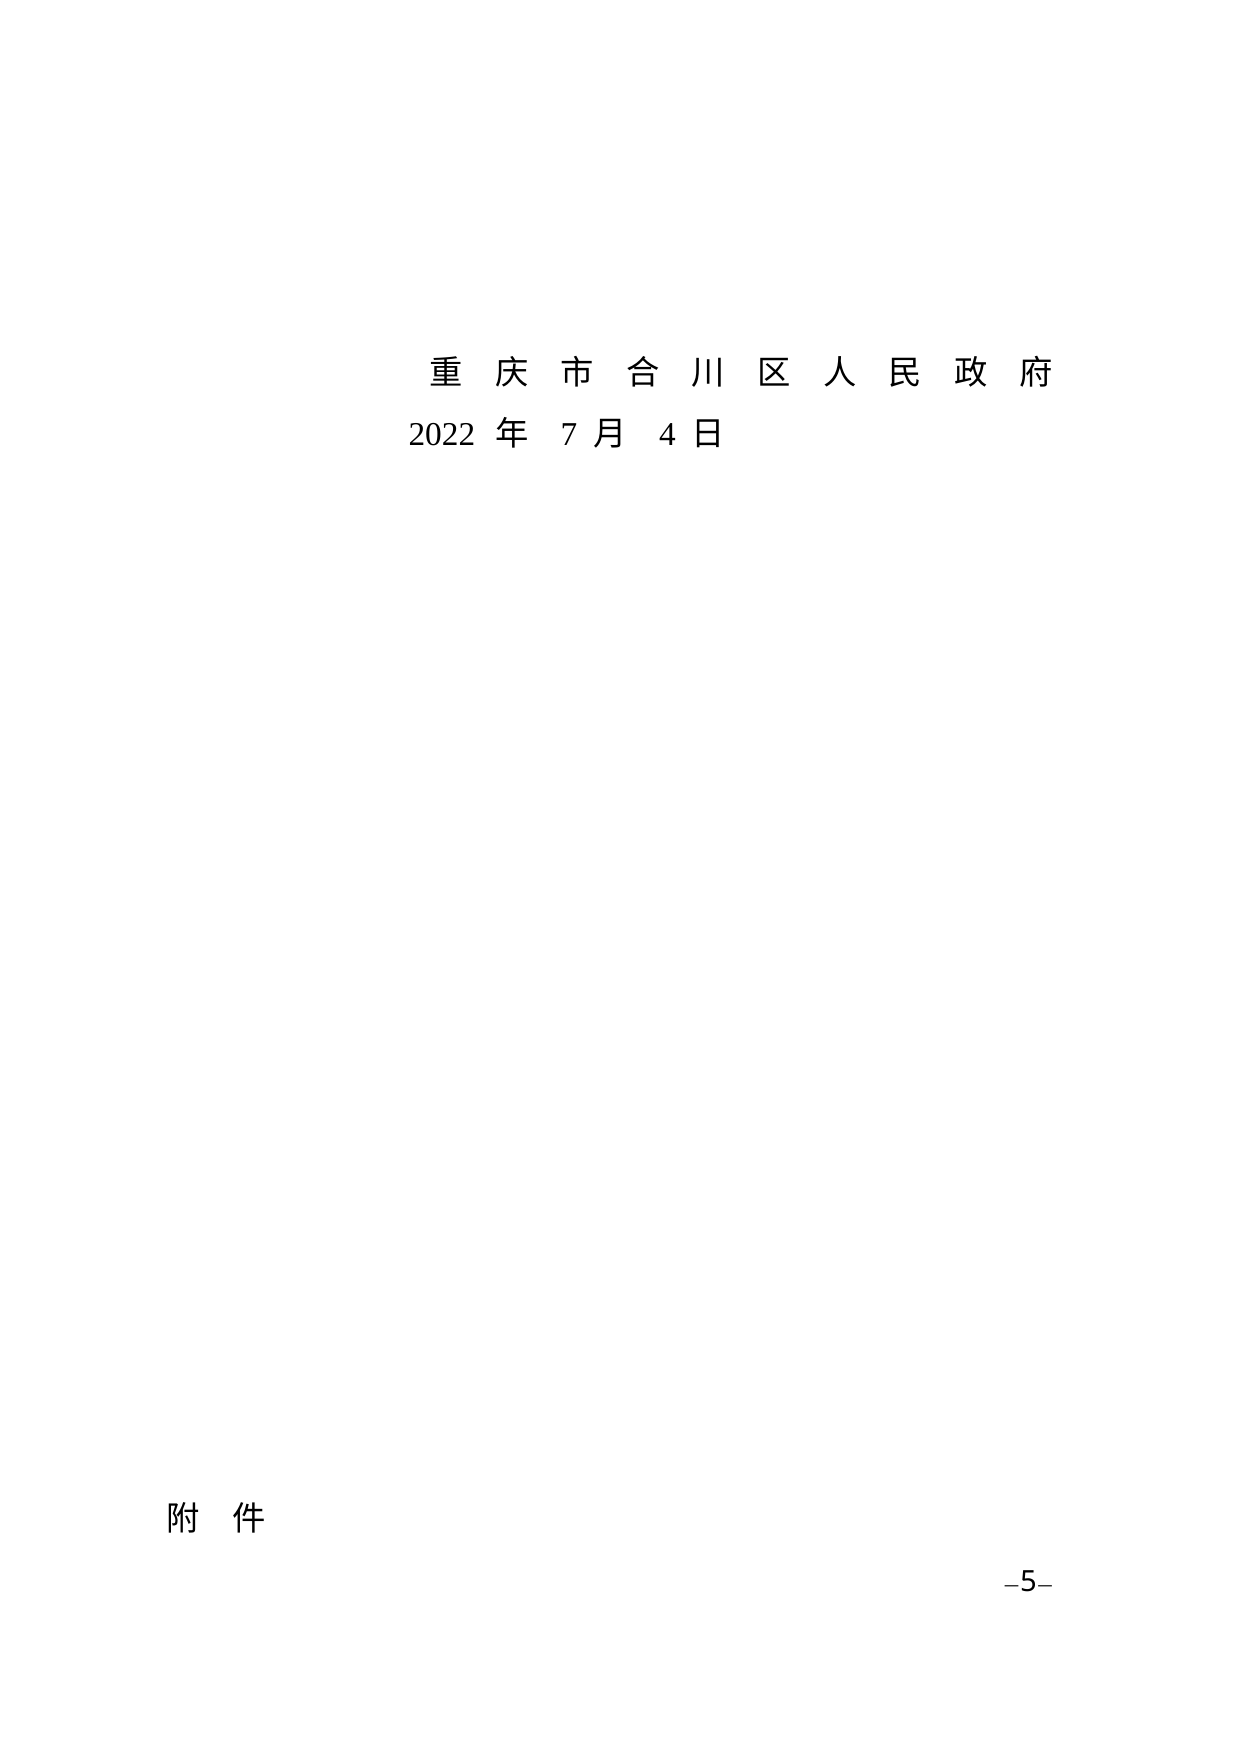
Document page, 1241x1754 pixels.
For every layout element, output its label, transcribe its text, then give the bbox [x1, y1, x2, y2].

text 附件 [167, 1486, 1085, 1546]
text 重庆市合川区人民政府 [167, 340, 1085, 400]
text 2022年7月4日 [167, 400, 1085, 461]
